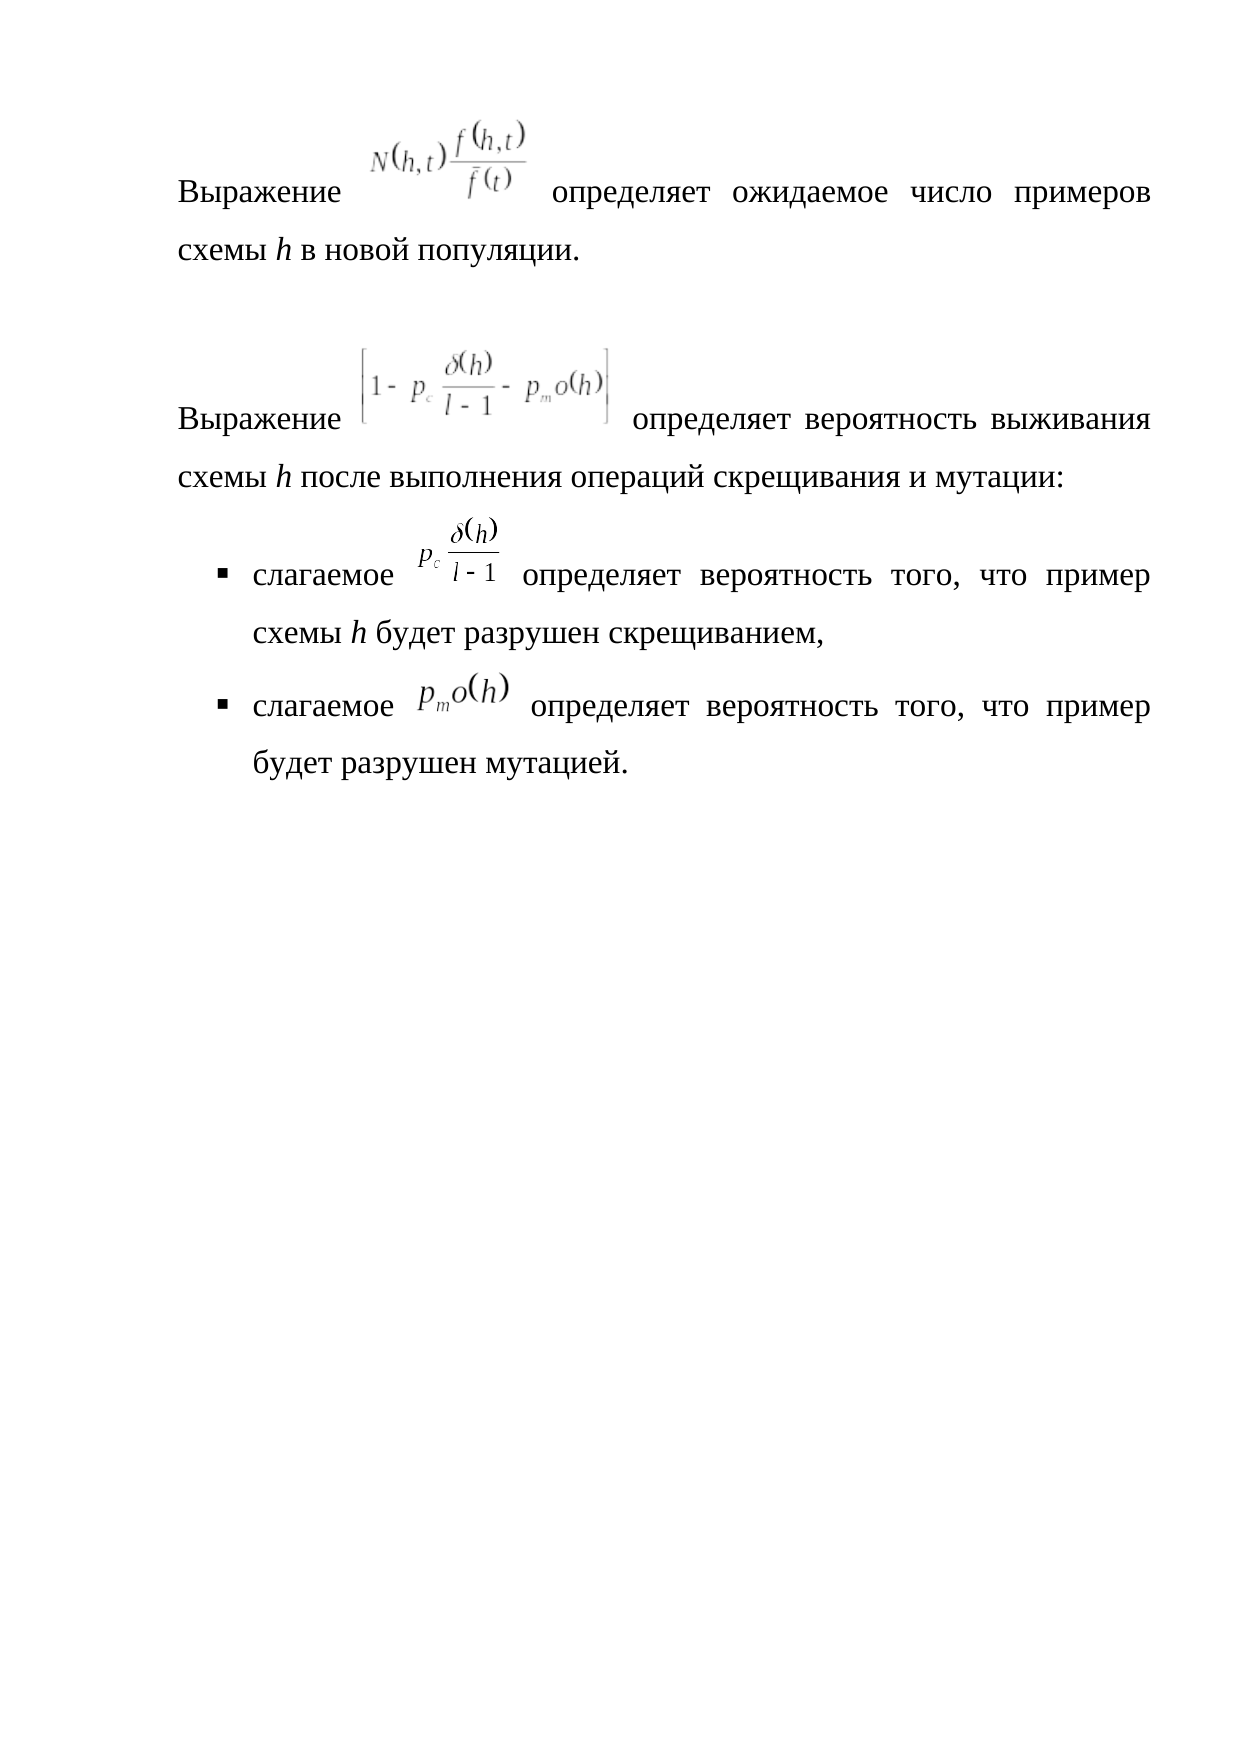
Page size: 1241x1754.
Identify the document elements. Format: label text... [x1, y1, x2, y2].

text Выражение определяет вероятность выживания схемы h после выполнения операций скрещивания и мутации: [177, 344, 1152, 494]
list слагаемое определяет вероятность того, что пример схемы h будет разрушен скрещиванием, [215, 514, 1152, 650]
text Выражение определяет ожидаемое число примеров схемы h в новой популяции. [177, 118, 1152, 267]
list слагаемое определяет вероятность того, что пример будет разрушен мутацией. [215, 669, 1152, 781]
